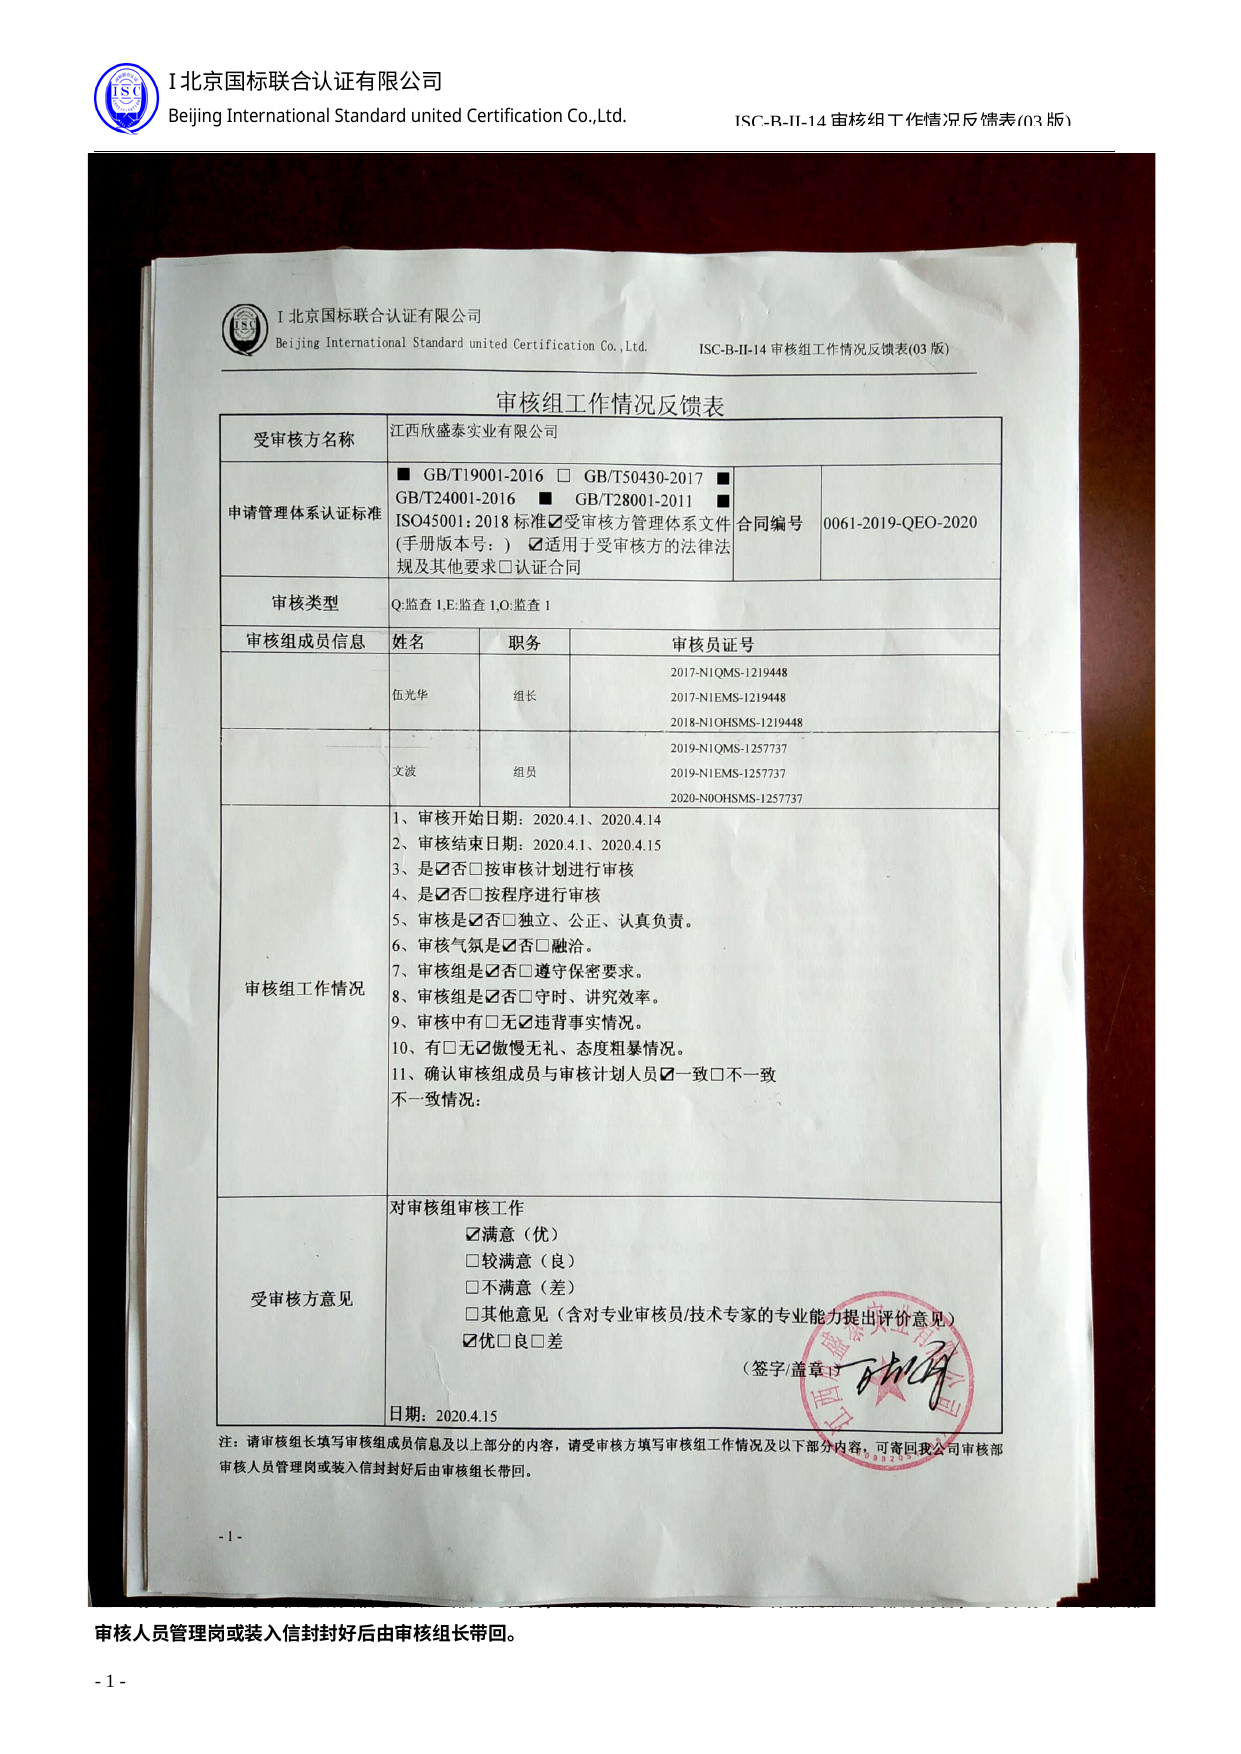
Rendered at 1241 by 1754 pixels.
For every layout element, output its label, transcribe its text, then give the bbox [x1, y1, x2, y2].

picture [94, 63, 162, 135]
text 注：请审核组长填写审核组成员信息及以上部分的内容，请受审核方填写审核组工作情况及以下部分内容，可寄回我公司审核部审核人员管理岗或装入信封封好后由审核组长带回。 [94, 1607, 1146, 1647]
picture [87, 153, 1156, 1607]
